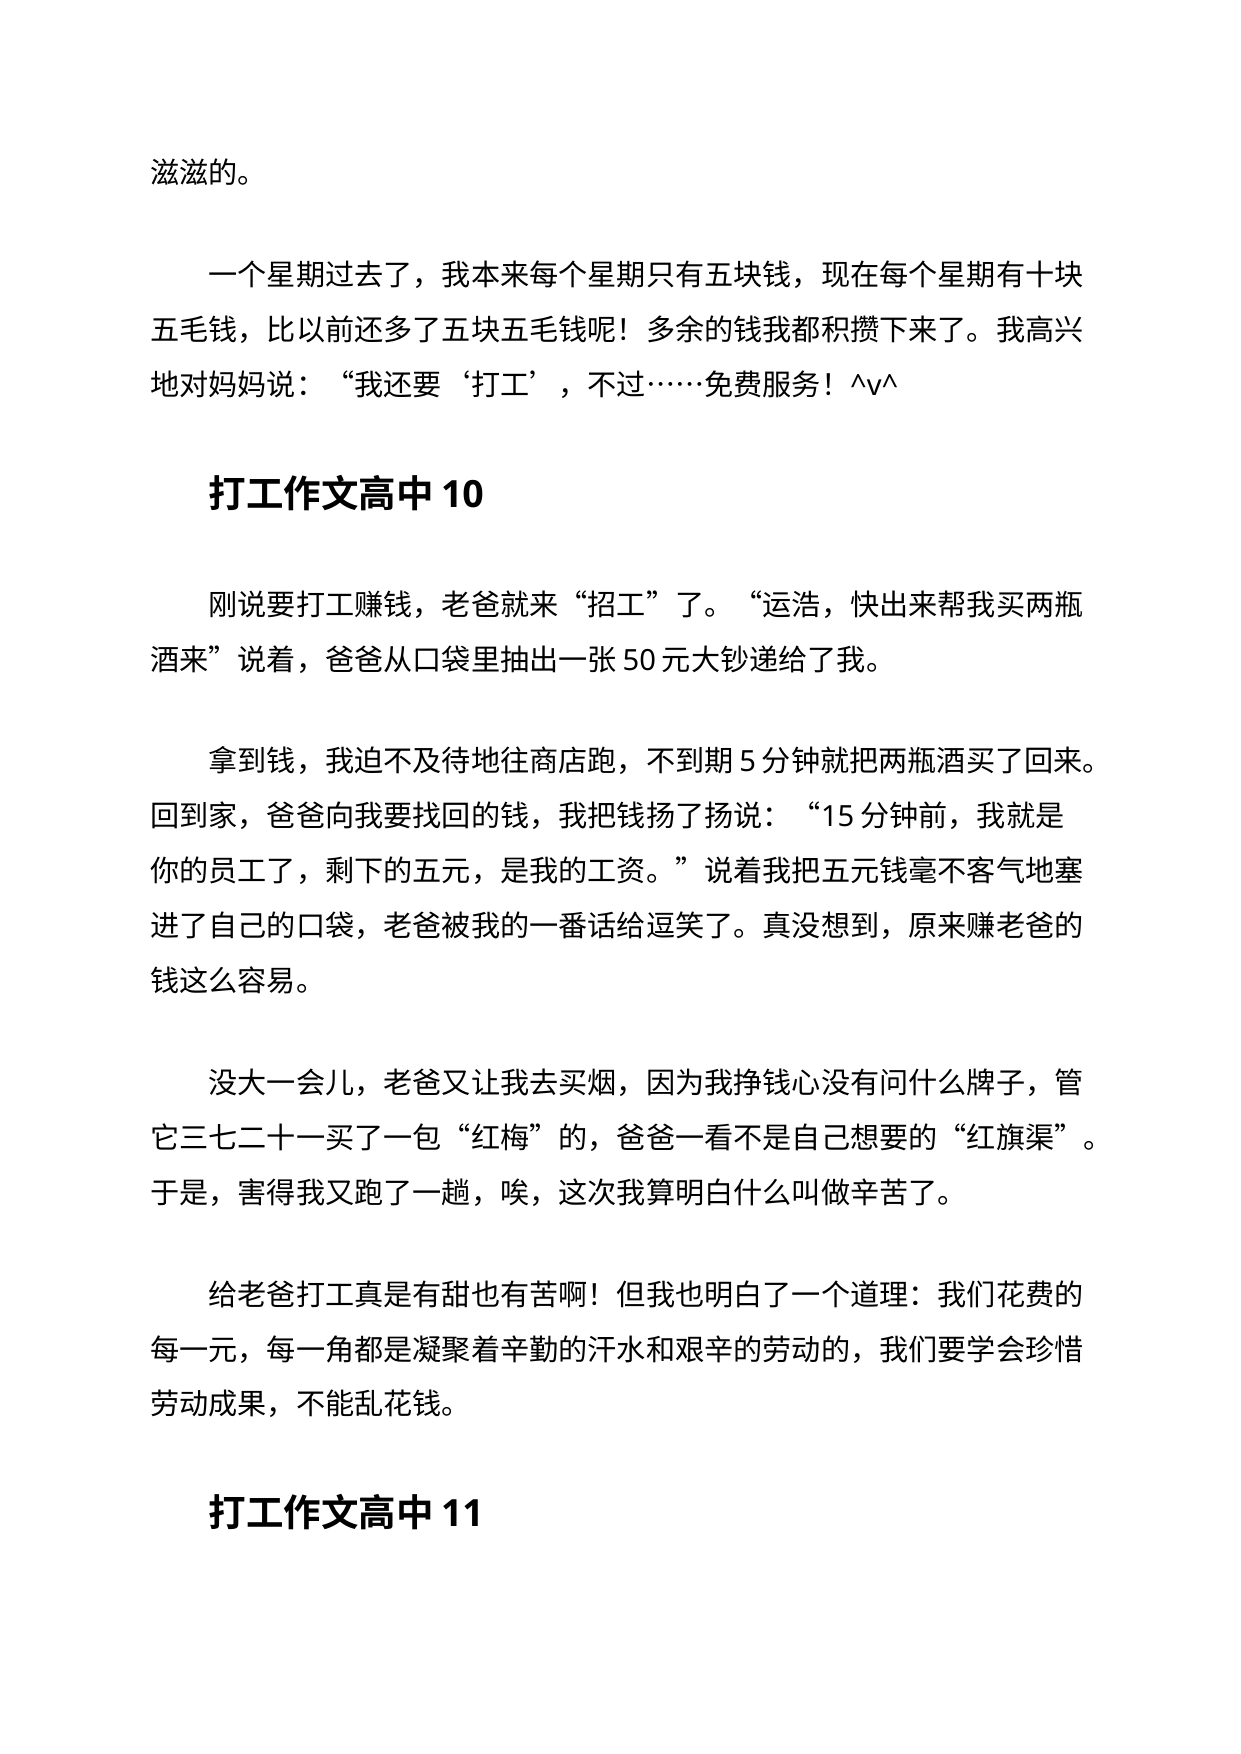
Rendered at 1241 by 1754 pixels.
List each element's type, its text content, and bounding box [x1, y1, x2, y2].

text 打工作文高中10 [150, 463, 1090, 518]
text 给老爸打工真是有甜也有苦啊！但我也明白了一个道理：我们花费的每一元，每一角都是凝聚着辛勤的汗水和艰辛的劳动的，我们要学会珍惜劳动成果，不能乱花钱。 [150, 1271, 1090, 1423]
text 一个星期过去了，我本来每个星期只有五块钱，现在每个星期有十块五毛钱，比以前还多了五块五毛钱呢！多余的钱我都积攒下来了。我高兴地对妈妈说：“我还要‘打工’，不过……免费服务！^v^ [150, 252, 1090, 404]
text 打工作文高中11 [150, 1483, 1090, 1537]
text 拿到钱，我迫不及待地往商店跑，不到期5分钟就把两瓶酒买了回来。回到家，爸爸向我要找回的钱，我把钱扬了扬说：“15分钟前，我就是你的员工了，剩下的五元，是我的工资。”说着我把五元钱毫不客气地塞进了自己的口袋，老爸被我的一番话给逗笑了。真没想到，原来赚老爸的钱这么容易。 [150, 738, 1090, 1000]
text 刚说要打工赚钱，老爸就来“招工”了。“运浩，快出来帮我买两瓶酒来”说着，爸爸从口袋里抽出一张50元大钞递给了我。 [150, 581, 1090, 678]
text 没大一会儿，老爸又让我去买烟，因为我挣钱心没有问什么牌子，管它三七二十一买了一包“红梅”的，爸爸一看不是自己想要的“红旗渠”。于是，害得我又跑了一趟，唉，这次我算明白什么叫做辛苦了。 [150, 1059, 1090, 1212]
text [150, 150, 1090, 192]
